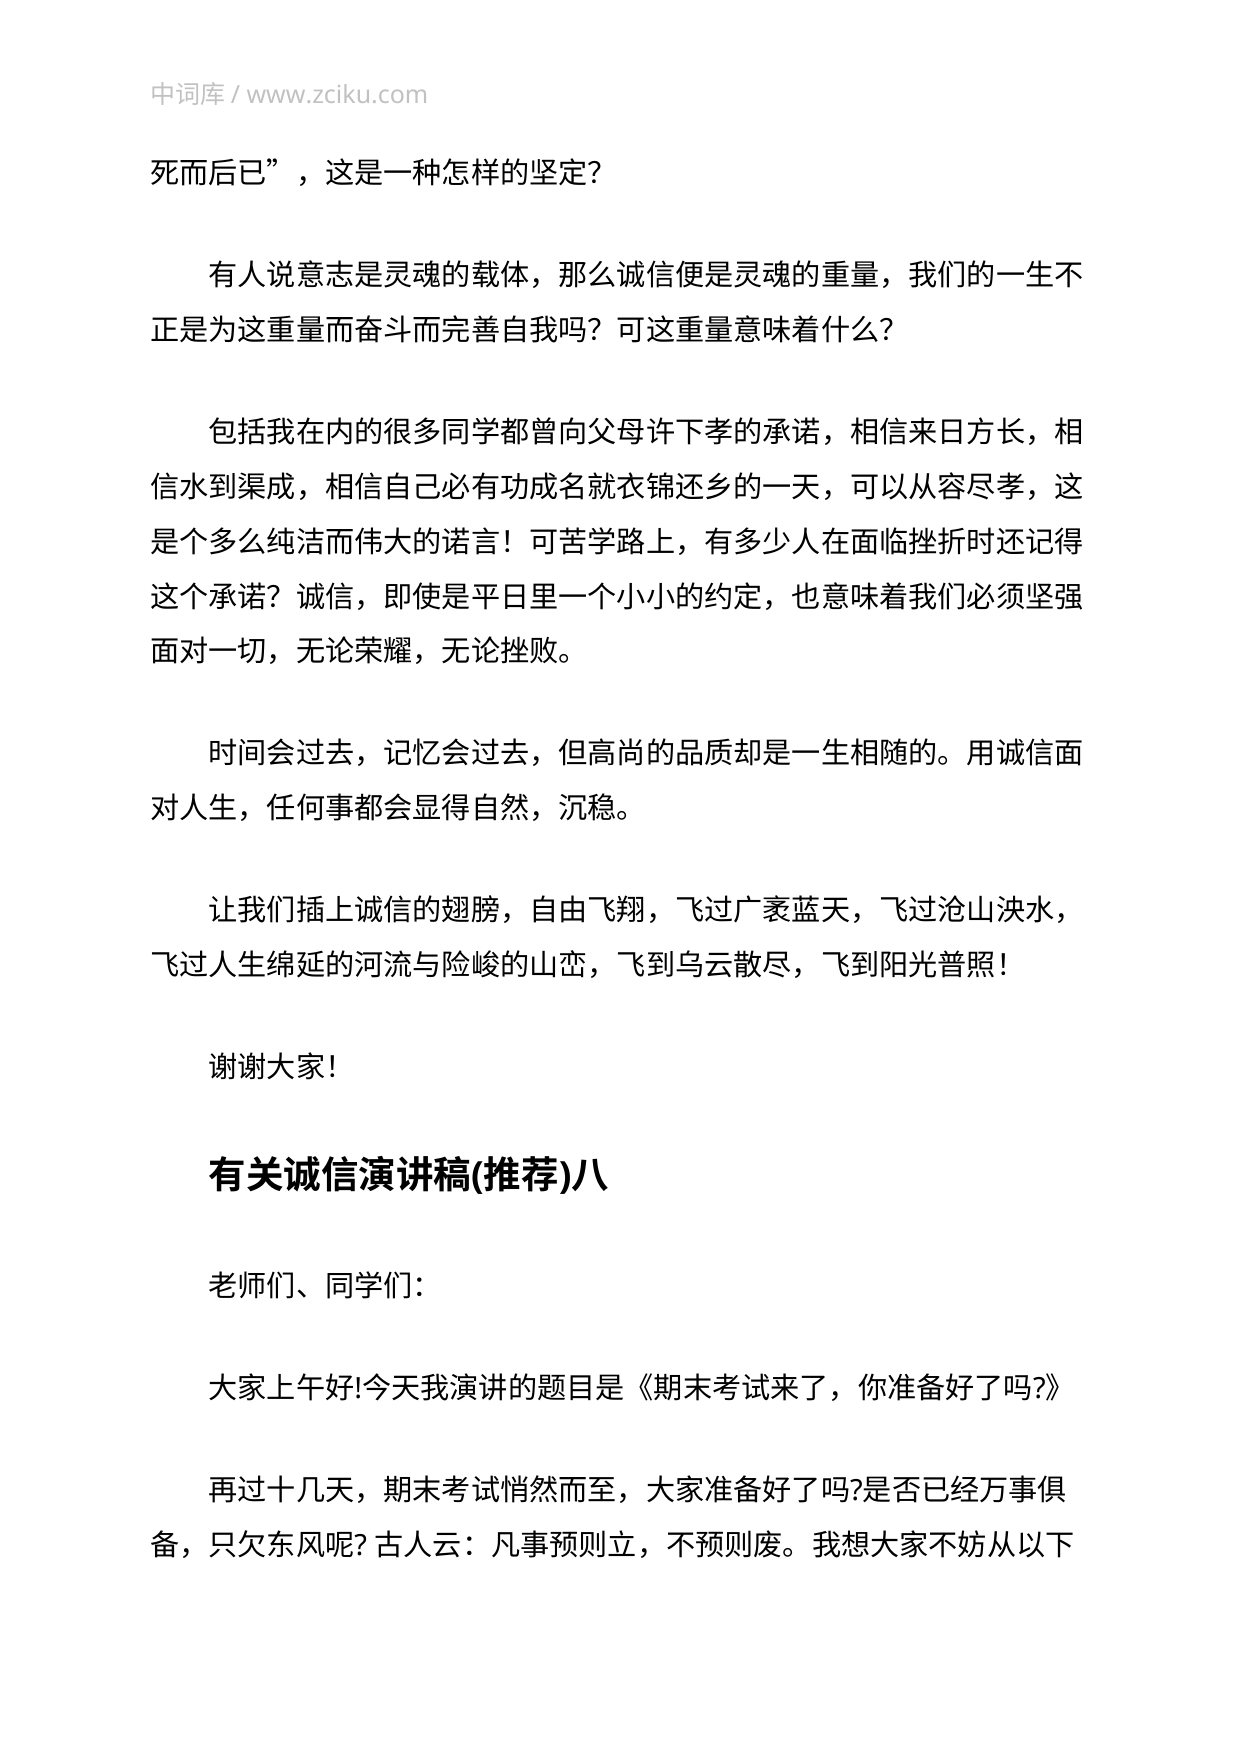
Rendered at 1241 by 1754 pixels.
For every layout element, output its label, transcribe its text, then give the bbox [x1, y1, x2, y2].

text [150, 1466, 1090, 1564]
text 老师们、同学们： [150, 1262, 1090, 1305]
text 包括我在内的很多同学都曾向父母许下孝的承诺，相信来日方长，相信水到渠成，相信自己必有功成名就衣锦还乡的一天，可以从容尽孝，这是个多么纯洁而伟大的诺言！可苦学路上，有多少人在面临挫折时还记得这个承诺？诚信，即使是平日里一个小小的约定，也意味着我们必须坚强面对一切，无论荣耀，无论挫败。 [150, 408, 1090, 670]
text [150, 150, 1090, 192]
text 有关诚信演讲稿(推荐)八 [150, 1145, 1090, 1199]
text 让我们插上诚信的翅膀，自由飞翔，飞过广袤蓝天，飞过沧山泱水，飞过人生绵延的河流与险峻的山峦，飞到乌云散尽，飞到阳光普照！ [150, 886, 1090, 984]
text 时间会过去，记忆会过去，但高尚的品质却是一生相随的。用诚信面对人生，任何事都会显得自然，沉稳。 [150, 730, 1090, 827]
text 大家上午好!今天我演讲的题目是《期末考试来了，你准备好了吗?》 [150, 1364, 1090, 1407]
text 有人说意志是灵魂的载体，那么诚信便是灵魂的重量，我们的一生不正是为这重量而奋斗而完善自我吗？可这重量意味着什么？ [150, 252, 1090, 349]
text 谢谢大家！ [150, 1043, 1090, 1085]
